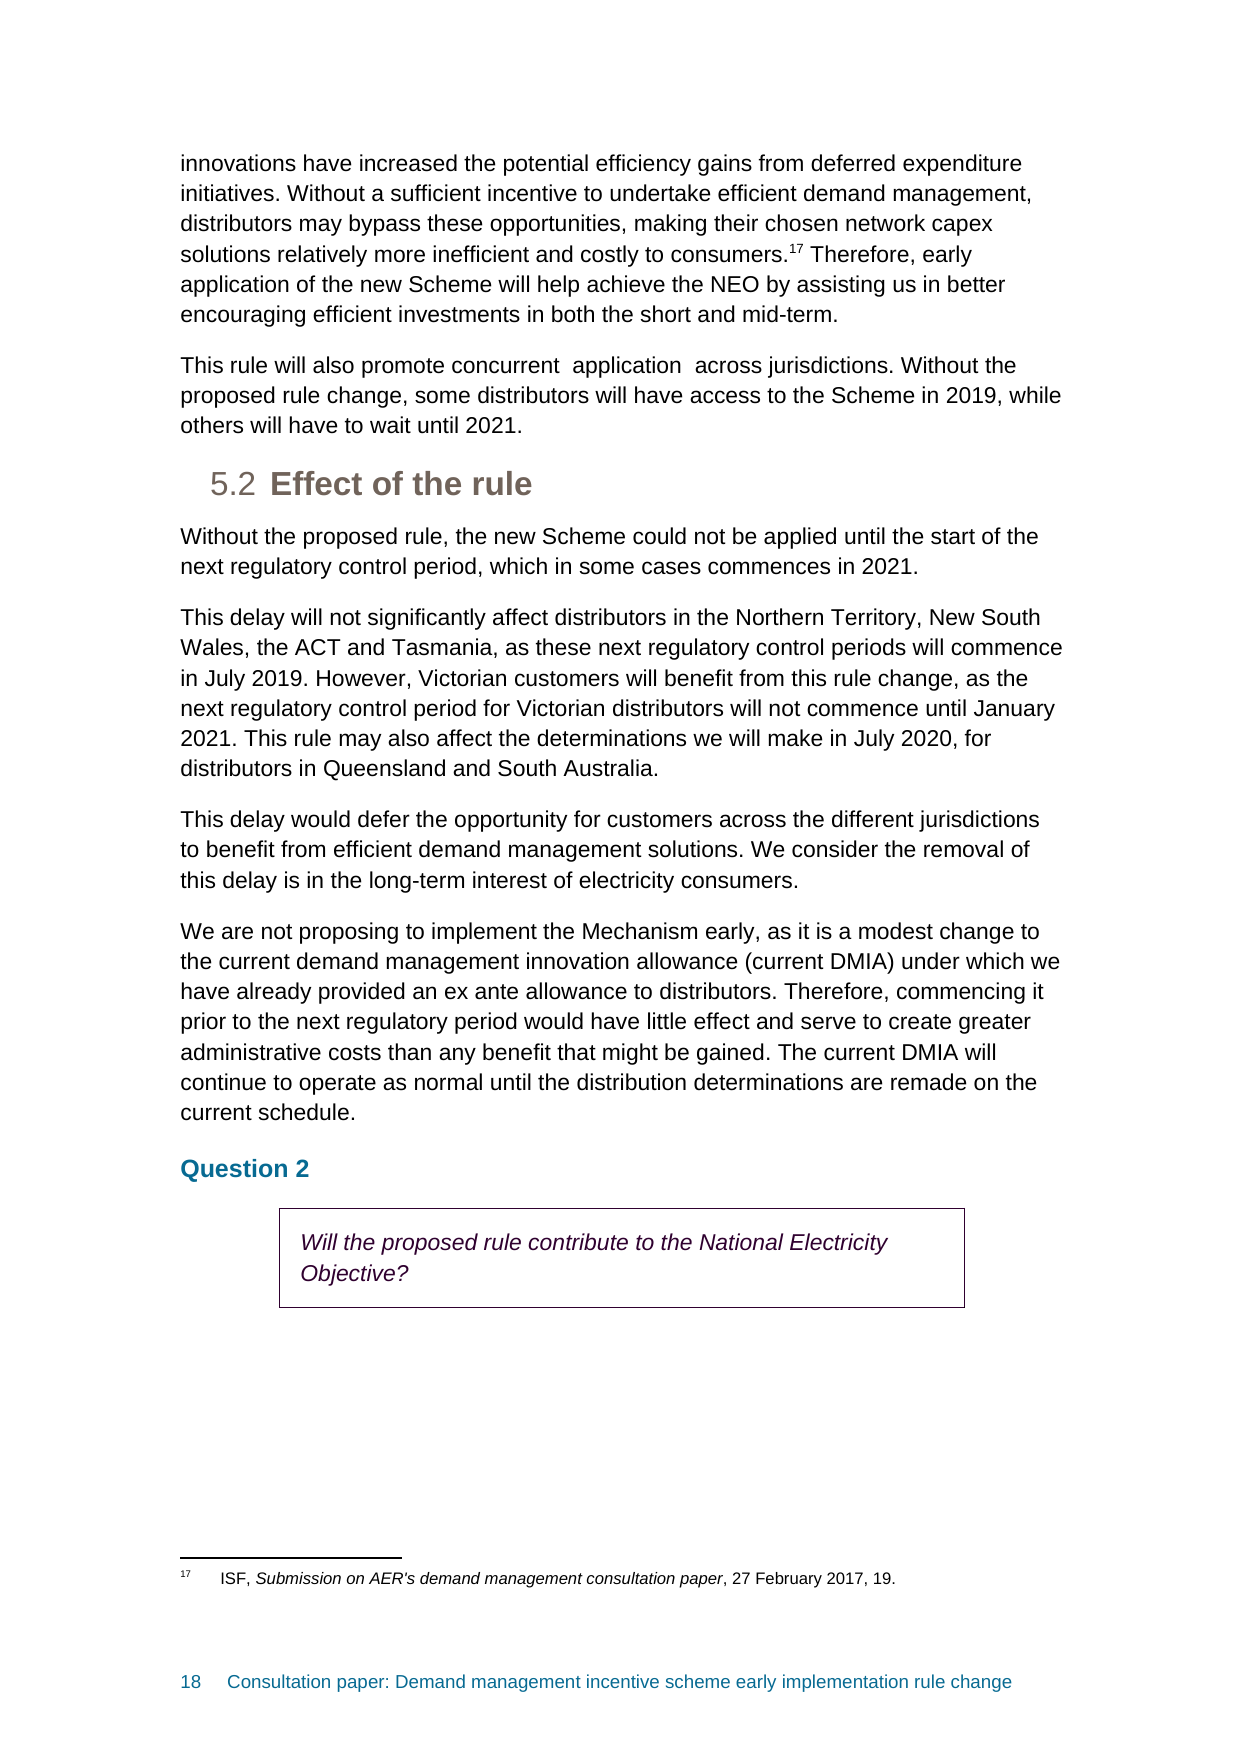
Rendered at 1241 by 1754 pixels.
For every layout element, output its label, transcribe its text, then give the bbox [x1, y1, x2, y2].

picture [565, 1678, 569, 1688]
text Will the proposed rule contribute to the National Electricity Objective? [280, 1209, 964, 1307]
text This delay will not significantly affect distributors in the Northern Territory, New South Wales, the ACT and Tasmania, as these next regulatory control periods will commence in July 2019. However, Victorian customers will benefit from this rule change, as the next regulatory control period for Victorian distributors will not commence until January 2021. This rule may also affect the determinations we will make in July 2020, for distributors in Queensland and South Australia. [180, 604, 1063, 781]
picture [539, 1678, 543, 1688]
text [180, 150, 1063, 327]
subtitle Effect of the rule [210, 463, 1063, 502]
text We are not proposing to implement the Mechanism early, as it is a modest change to the current demand management innovation allowance (current DMIA) under which we have already provided an ex ante allowance to distributors. Therefore, commencing it prior to the next regulatory period would have little effect and serve to create greater administrative costs than any benefit that might be gained. The current DMIA will continue to operate as normal until the distribution determinations are remade on the current schedule. [180, 918, 1063, 1125]
text This delay would defer the opportunity for customers across the different jurisdictions to benefit from efficient demand management solutions. We consider the removal of this delay is in the long-term interest of electricity consumers. [180, 806, 1063, 893]
picture [786, 1678, 790, 1688]
text Question 2 [180, 1154, 1063, 1183]
text This rule will also promote concurrent application across jurisdictions. Without the proposed rule change, some distributors will have access to the Scheme in 2019, while others will have to wait until 2021. [180, 352, 1063, 439]
picture [853, 1678, 857, 1688]
picture [981, 1678, 985, 1688]
picture [684, 1674, 688, 1688]
picture [321, 1678, 325, 1688]
text Without the proposed rule, the new Scheme could not be applied until the start of the next regulatory control period, which in some cases commences in 2021. [180, 523, 1063, 579]
